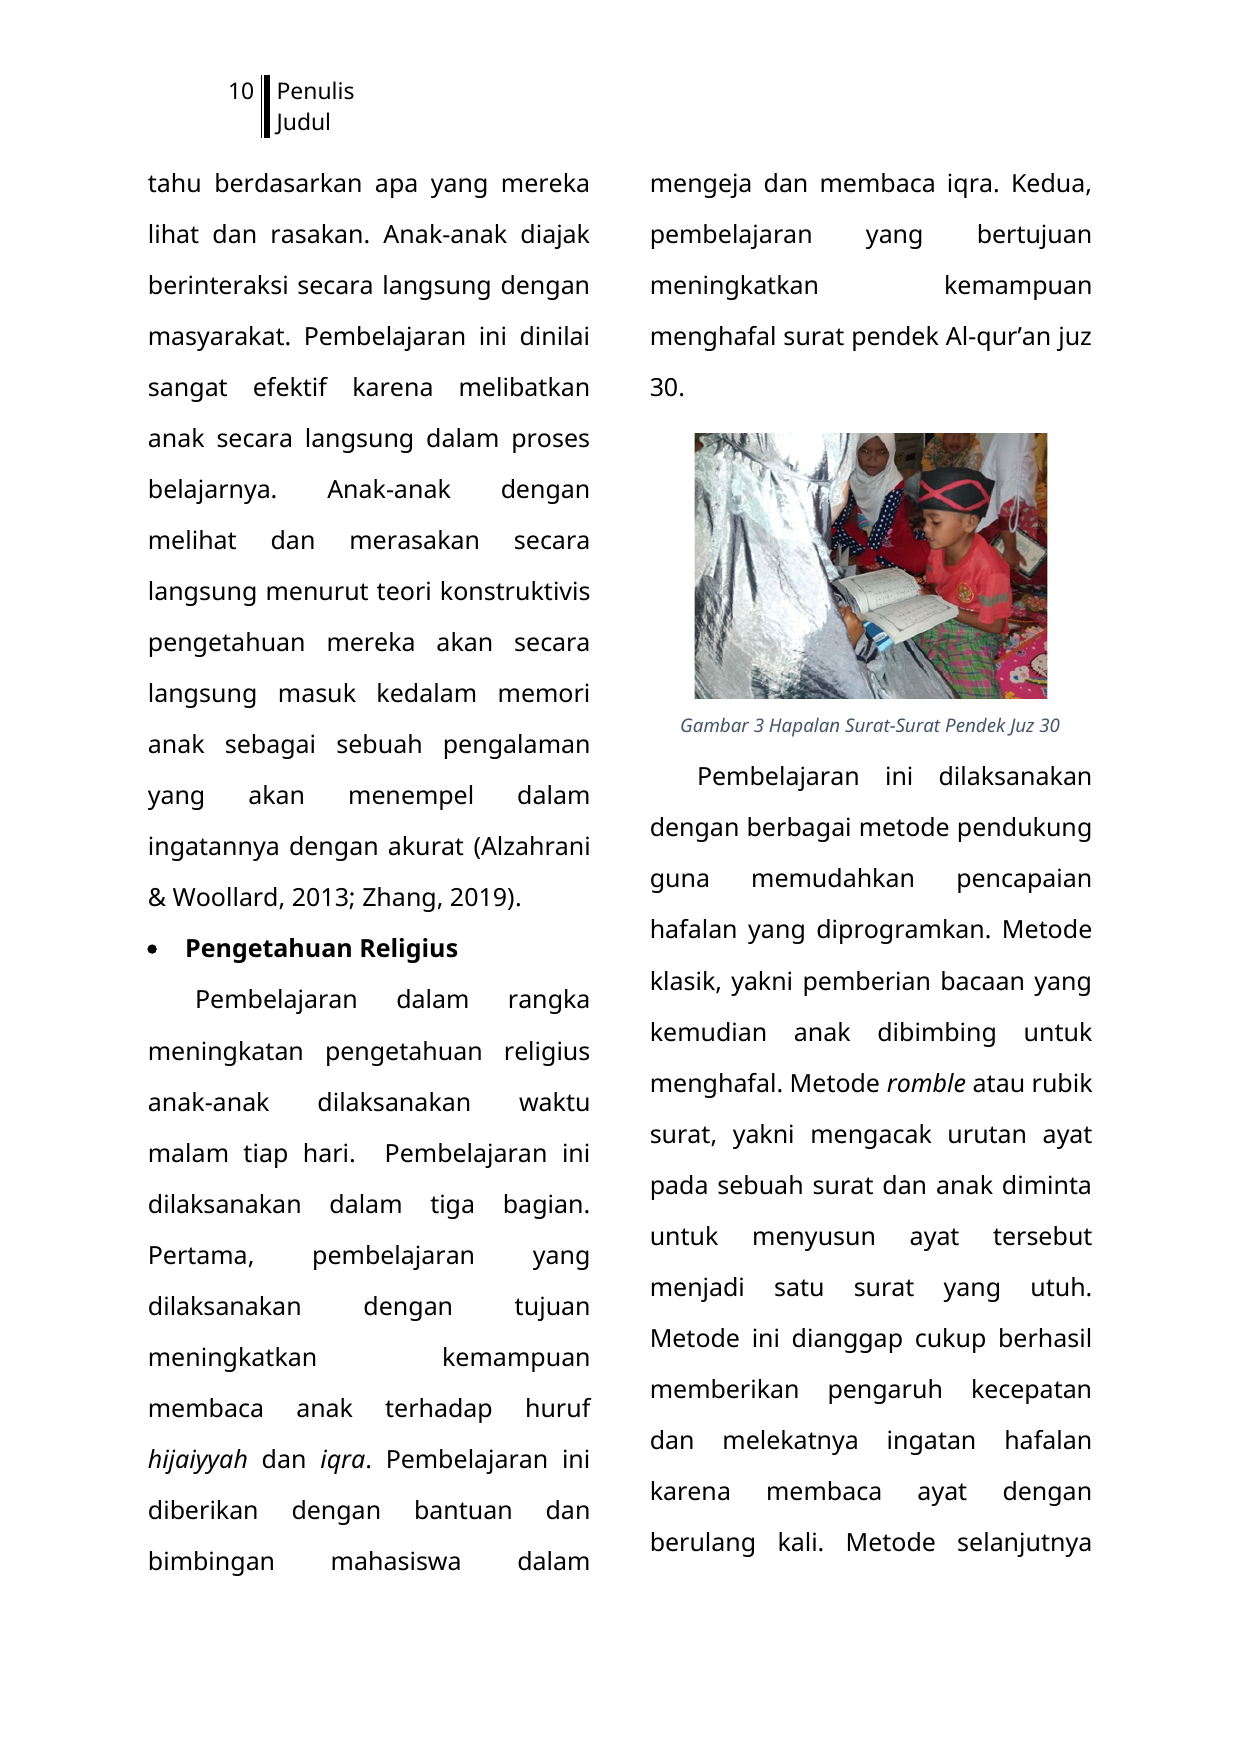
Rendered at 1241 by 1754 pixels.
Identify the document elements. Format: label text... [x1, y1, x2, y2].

text Gambar 3 Hapalan Surat-Surat Pendek Juz 30 [649, 713, 1092, 738]
text Pembelajaran dalam rangka meningkatan pengetahuan religius anak-anak dilaksanakan waktu malam tiap hari. Pembelajaran ini dilaksanakan dalam tiga bagian. Pertama, pembelajaran yang dilaksanakan dengan tujuan meningkatkan kemampuan membaca anak terhadap huruf hijaiyyah dan iqra. Pembelajaran ini diberikan dengan bantuan dan bimbingan mahasiswa dalam mengeja dan membaca iqra. Kedua, pembelajaran yang bertujuan meningkatkan kemampuan menghafal surat pendek Al-qur’an juz 30. [649, 166, 1092, 404]
text Pembelajaran dalam rangka meningkatan pengetahuan religius anak-anak dilaksanakan waktu malam tiap hari. Pembelajaran ini dilaksanakan dalam tiga bagian. Pertama, pembelajaran yang dilaksanakan dengan tujuan meningkatkan kemampuan membaca anak terhadap huruf hijaiyyah dan iqra. Pembelajaran ini diberikan dengan bantuan dan bimbingan mahasiswa dalam mengeja dan membaca iqra. Kedua, pembelajaran yang bertujuan meningkatkan kemampuan menghafal surat pendek Al-qur’an juz 30. [148, 982, 591, 1578]
list Pengetahuan Religius [148, 931, 591, 965]
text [649, 759, 1092, 1559]
picture [694, 433, 1048, 699]
